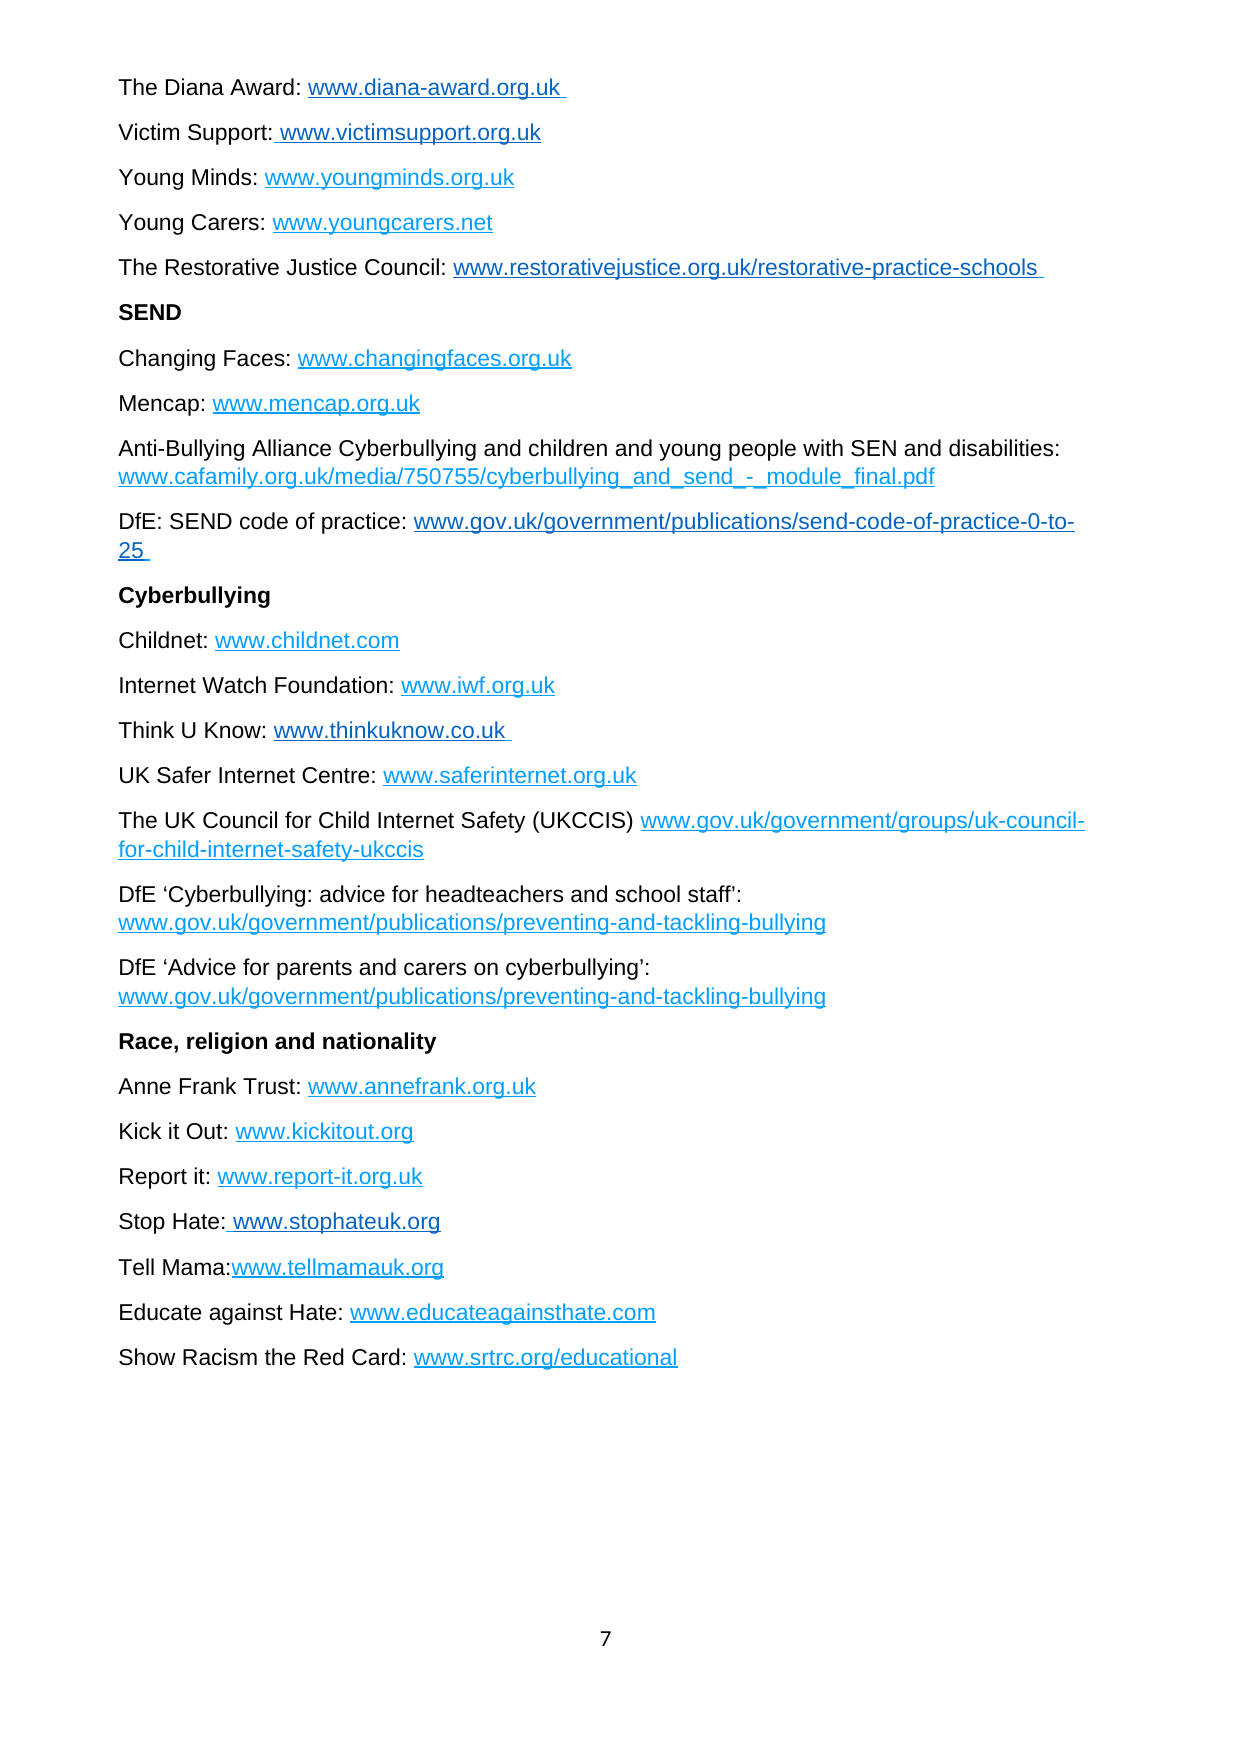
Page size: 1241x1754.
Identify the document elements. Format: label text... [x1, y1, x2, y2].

text Victim Support: www.victimsupport.org.uk [118, 119, 1093, 145]
text DfE ‘Advice for parents and carers on cyberbullying’: www.gov.uk/government/publications/preventing-and-tackling-bullying [118, 954, 1093, 1009]
text Cyberbullying [118, 582, 1093, 608]
text The Restorative Justice Council: www.restorativejustice.org.uk/restorative-practice-schools [118, 254, 1093, 281]
text Internet Watch Foundation: www.iwf.org.uk [118, 672, 1093, 698]
text Anne Frank Trust: www.annefrank.org.uk [118, 1073, 1093, 1099]
text Childnet: www.childnet.com [118, 627, 1093, 653]
text The Diana Award: www.diana-award.org.uk [118, 74, 1093, 100]
text Race, religion and nationality [118, 1028, 1093, 1054]
text The UK Council for Child Internet Safety (UKCCIS) www.gov.uk/government/groups/uk-council-for-child-internet-safety-ukccis [118, 807, 1093, 862]
text Young Carers: www.youngcarers.net [118, 209, 1093, 236]
text Stop Hate: www.stophateuk.org [118, 1208, 1093, 1235]
text Young Minds: www.youngminds.org.uk [118, 164, 1093, 190]
text Think U Know: www.thinkuknow.co.uk [118, 717, 1093, 743]
text UK Safer Internet Centre: www.saferinternet.org.uk [118, 762, 1093, 788]
text DfE ‘Cyberbullying: advice for headteachers and school staff’: www.gov.uk/government/publications/preventing-and-tackling-bullying [118, 881, 1093, 936]
text Mencap: www.mencap.org.uk [118, 389, 1093, 416]
text SEND [118, 299, 1093, 326]
text Educate against Hate: www.educateagainsthate.com [118, 1298, 1093, 1325]
text DfE: SEND code of practice: www.gov.uk/government/publications/send-code-of-practice-0-to-25 [118, 508, 1093, 563]
text Report it: www.report-it.org.uk [118, 1163, 1093, 1189]
text Anti-Bullying Alliance Cyberbullying and children and young people with SEN and disabilities: www.cafamily.org.uk/media/750755/cyberbullying_and_send_-_module_final.pdf [118, 435, 1093, 489]
text Changing Faces: www.changingfaces.org.uk [118, 344, 1093, 371]
text Show Racism the Red Card: www.srtrc.org/educational [118, 1344, 1093, 1370]
text Kick it Out: www.kickitout.org [118, 1118, 1093, 1144]
text Tell Mama:www.tellmamauk.org [118, 1253, 1093, 1280]
